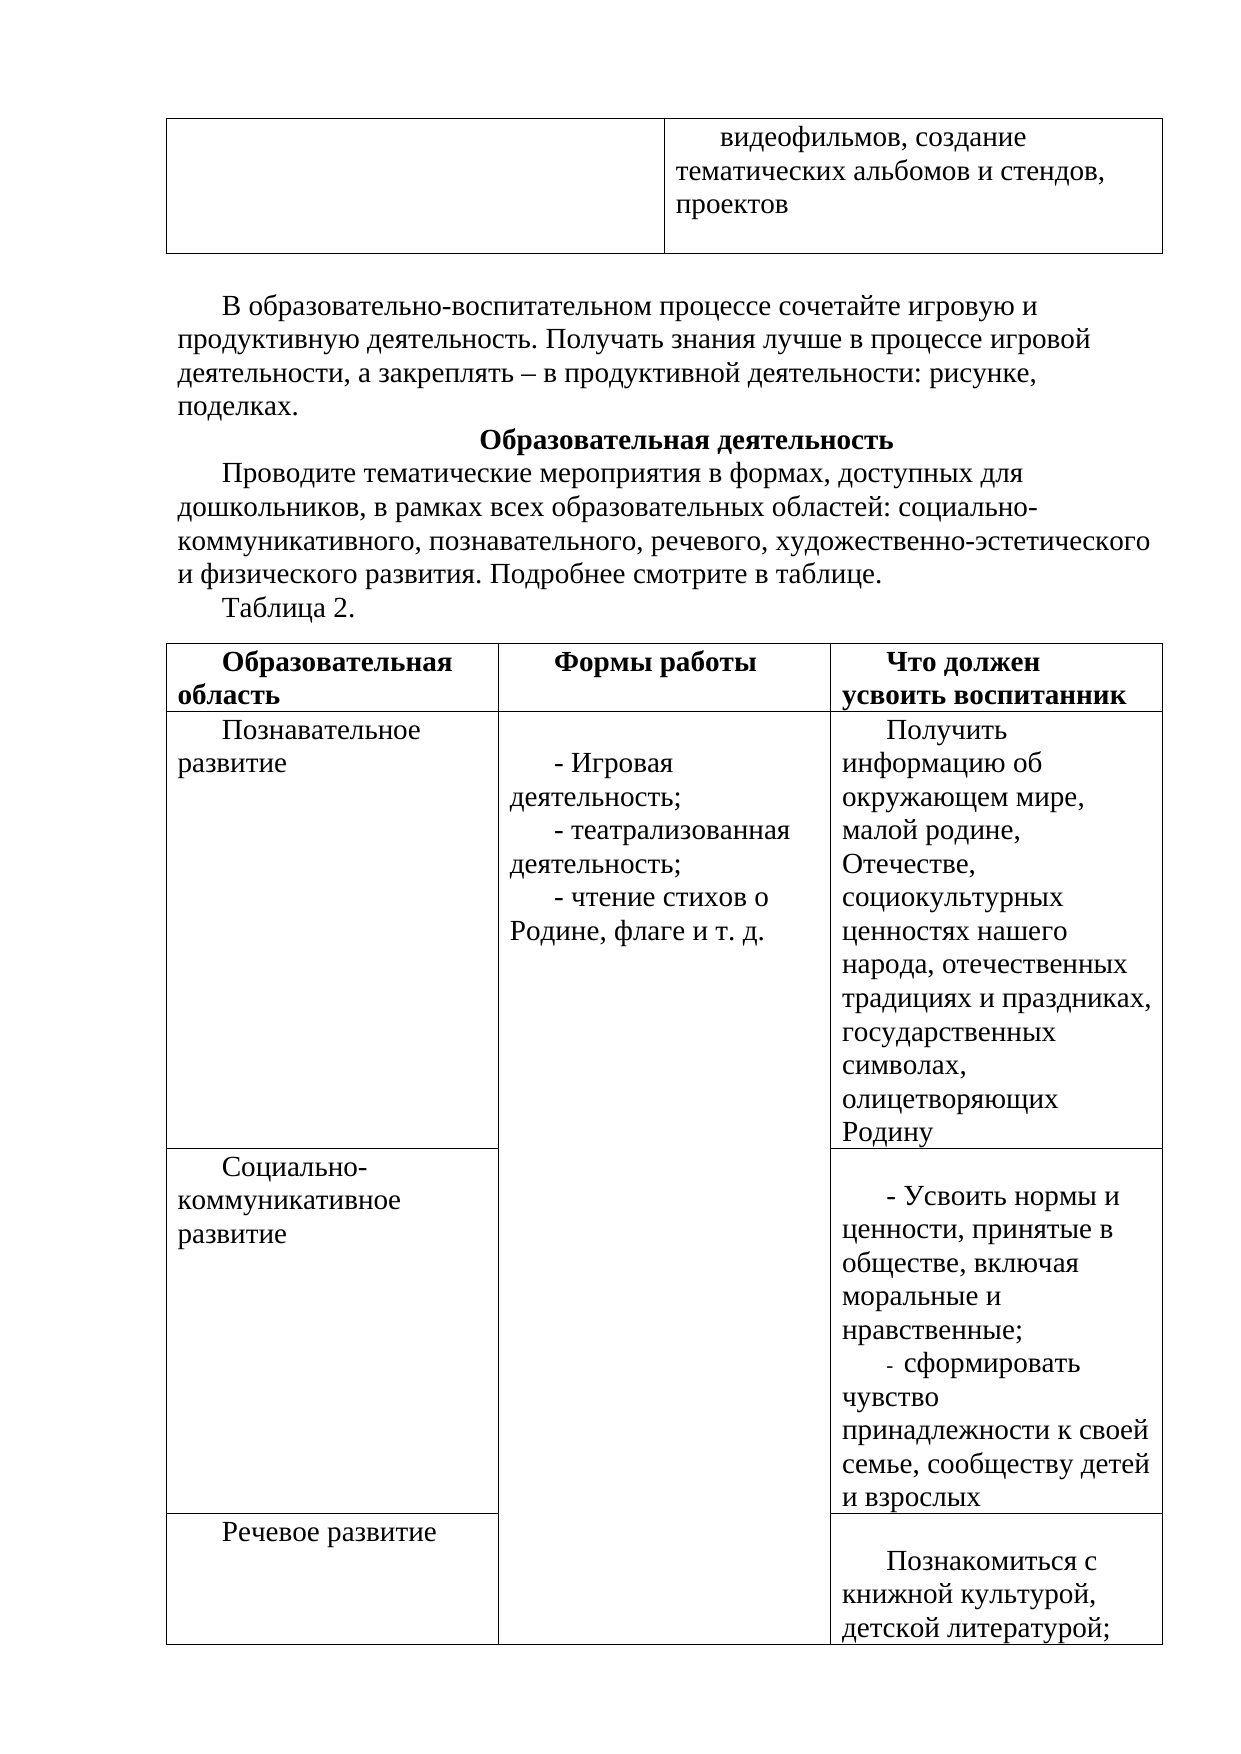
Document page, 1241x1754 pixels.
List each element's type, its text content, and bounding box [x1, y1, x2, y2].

text Таблица 2. [177, 590, 1152, 623]
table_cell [665, 119, 1162, 253]
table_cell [167, 119, 664, 253]
table_header Формы работы [499, 644, 830, 711]
table_cell - Игровая деятельность; - театрализованная деятельность; - чтение стихов о Родине, флаге и т. д. [499, 712, 830, 1643]
table_cell - Усвоить нормы и ценности, принятые в обществе, включая моральные и нравственные; - сформировать чувство принадлежности к своей семье, сообществу детей и взрослых [831, 1149, 1162, 1513]
table_header Образовательная область [167, 644, 498, 711]
text В образовательно-воспитательном процессе сочетайте игровую и продуктивную деятельность. Получать знания лучше в процессе игровой деятельности, а закреплять – в продуктивной деятельности: рисунке, поделках. [177, 288, 1152, 422]
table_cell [831, 1514, 1162, 1643]
table_cell Социально-коммуникативное развитие [167, 1149, 498, 1513]
table_cell Познавательное развитие [167, 712, 498, 1148]
table_header Что должен усвоить воспитанник [831, 644, 1162, 711]
table_cell Речевое развитие [167, 1514, 498, 1643]
text Проводите тематические мероприятия в формах, доступных для дошкольников, в рамках всех образовательных областей: социально-коммуникативного, познавательного, речевого, художественно-эстетического и физического развития. Подробнее смотрите в таблице. [177, 456, 1152, 590]
table_cell Получить информацию об окружающем мире, малой родине, Отечестве, социокультурных ценностях нашего народа, отечественных традициях и праздниках, государственных символах, олицетворяющих Родину [831, 712, 1162, 1148]
text Образовательная деятельность [177, 422, 1152, 456]
